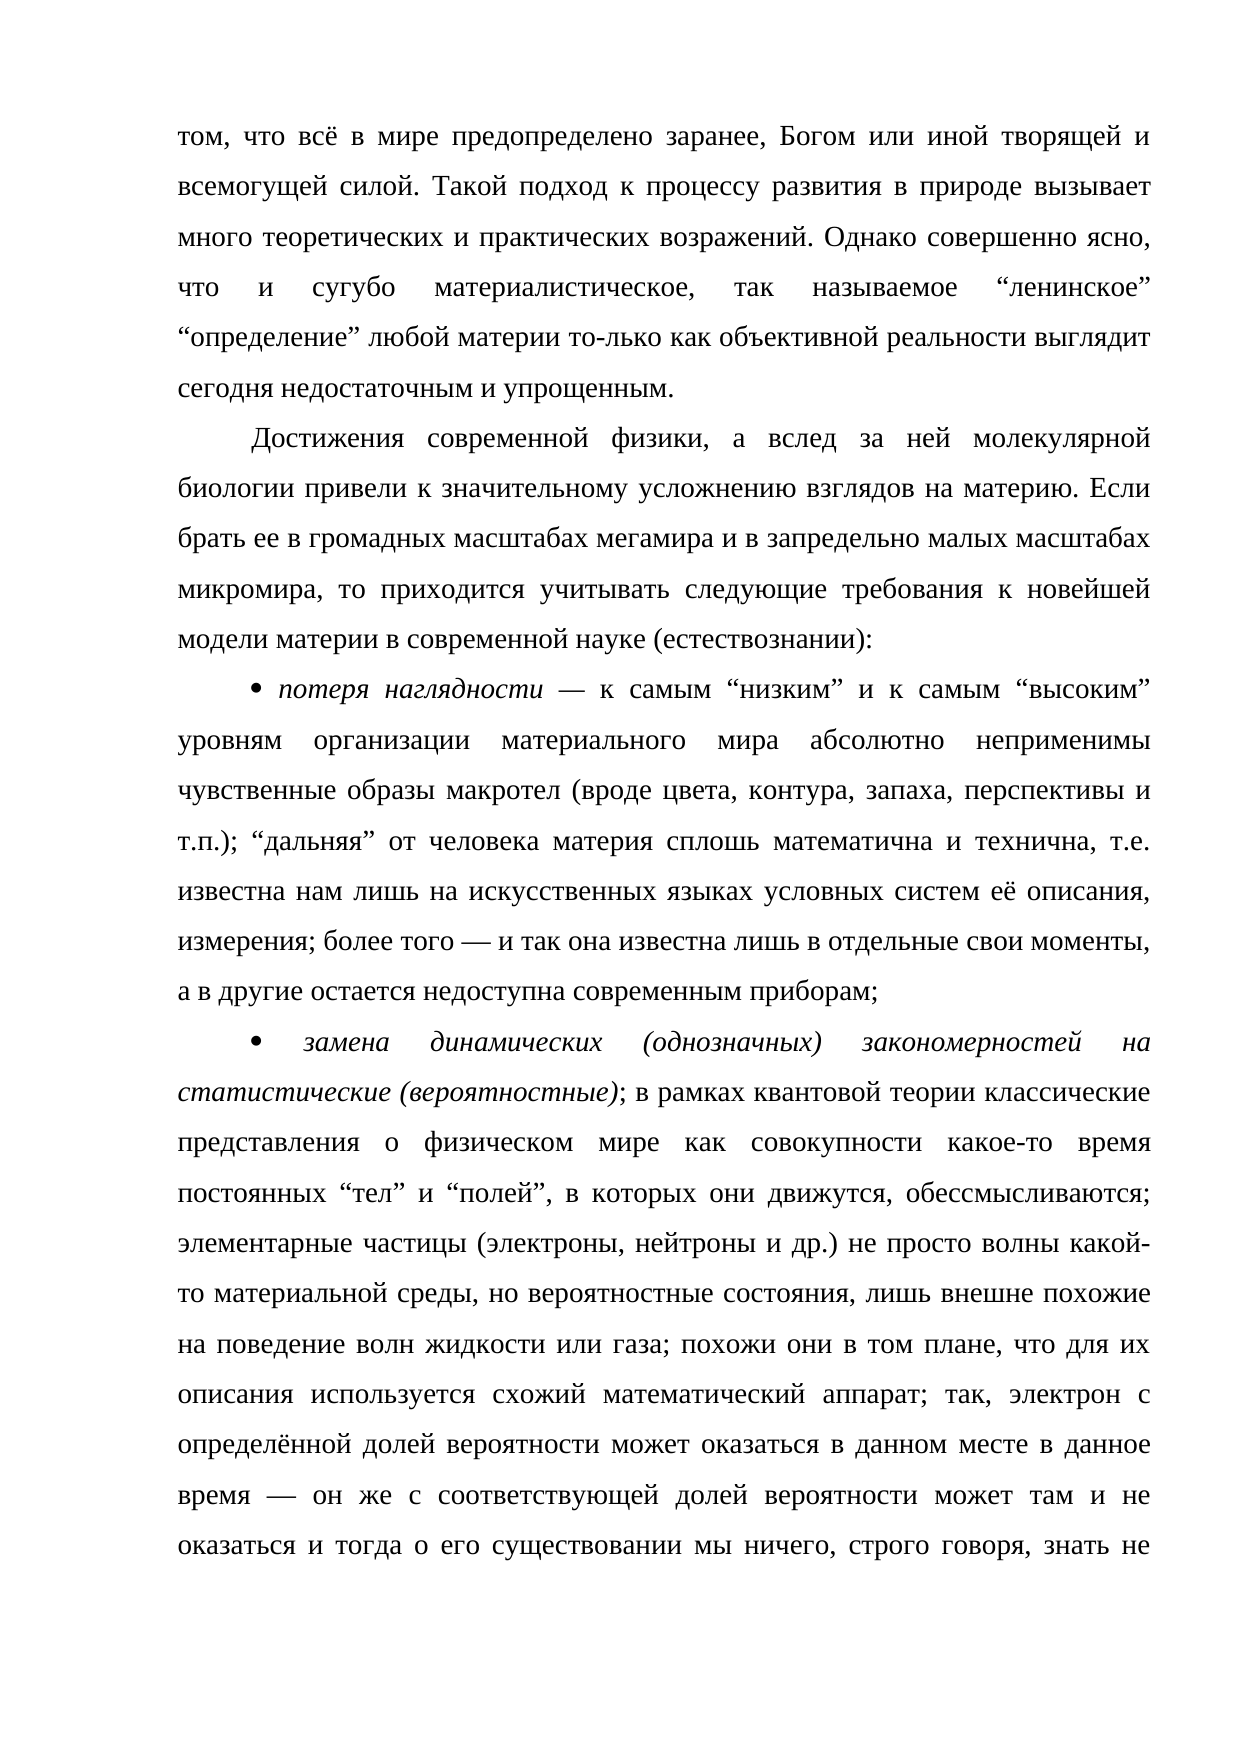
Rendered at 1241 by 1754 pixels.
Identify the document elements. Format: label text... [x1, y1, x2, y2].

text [177, 118, 1152, 403]
text потеря наглядности — к самым “низким” и к самым “высоким” уровням организации материального мира абсолютно неприменимы чувственные образы макротел (вроде цвета, контура, запаха, перспективы и т.п.); “дальняя” от человека материя сплошь математична и технична, т.е. известна нам лишь на искусственных языках условных систем её описания, измерения; более того — и так она известна лишь в отдельные свои моменты, а в другие остается недоступна современным приборам; [177, 672, 1152, 1007]
text Достижения современной физики, а вслед за ней молекулярной биологии привели к значительному усложнению взглядов на материю. Если брать ее в громадных масштабах мегамира и в запредельно малых масштабах микромира, то приходится учитывать следующие требования к новейшей модели материи в современной науке (естествознании): [177, 420, 1152, 655]
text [177, 1024, 1152, 1561]
